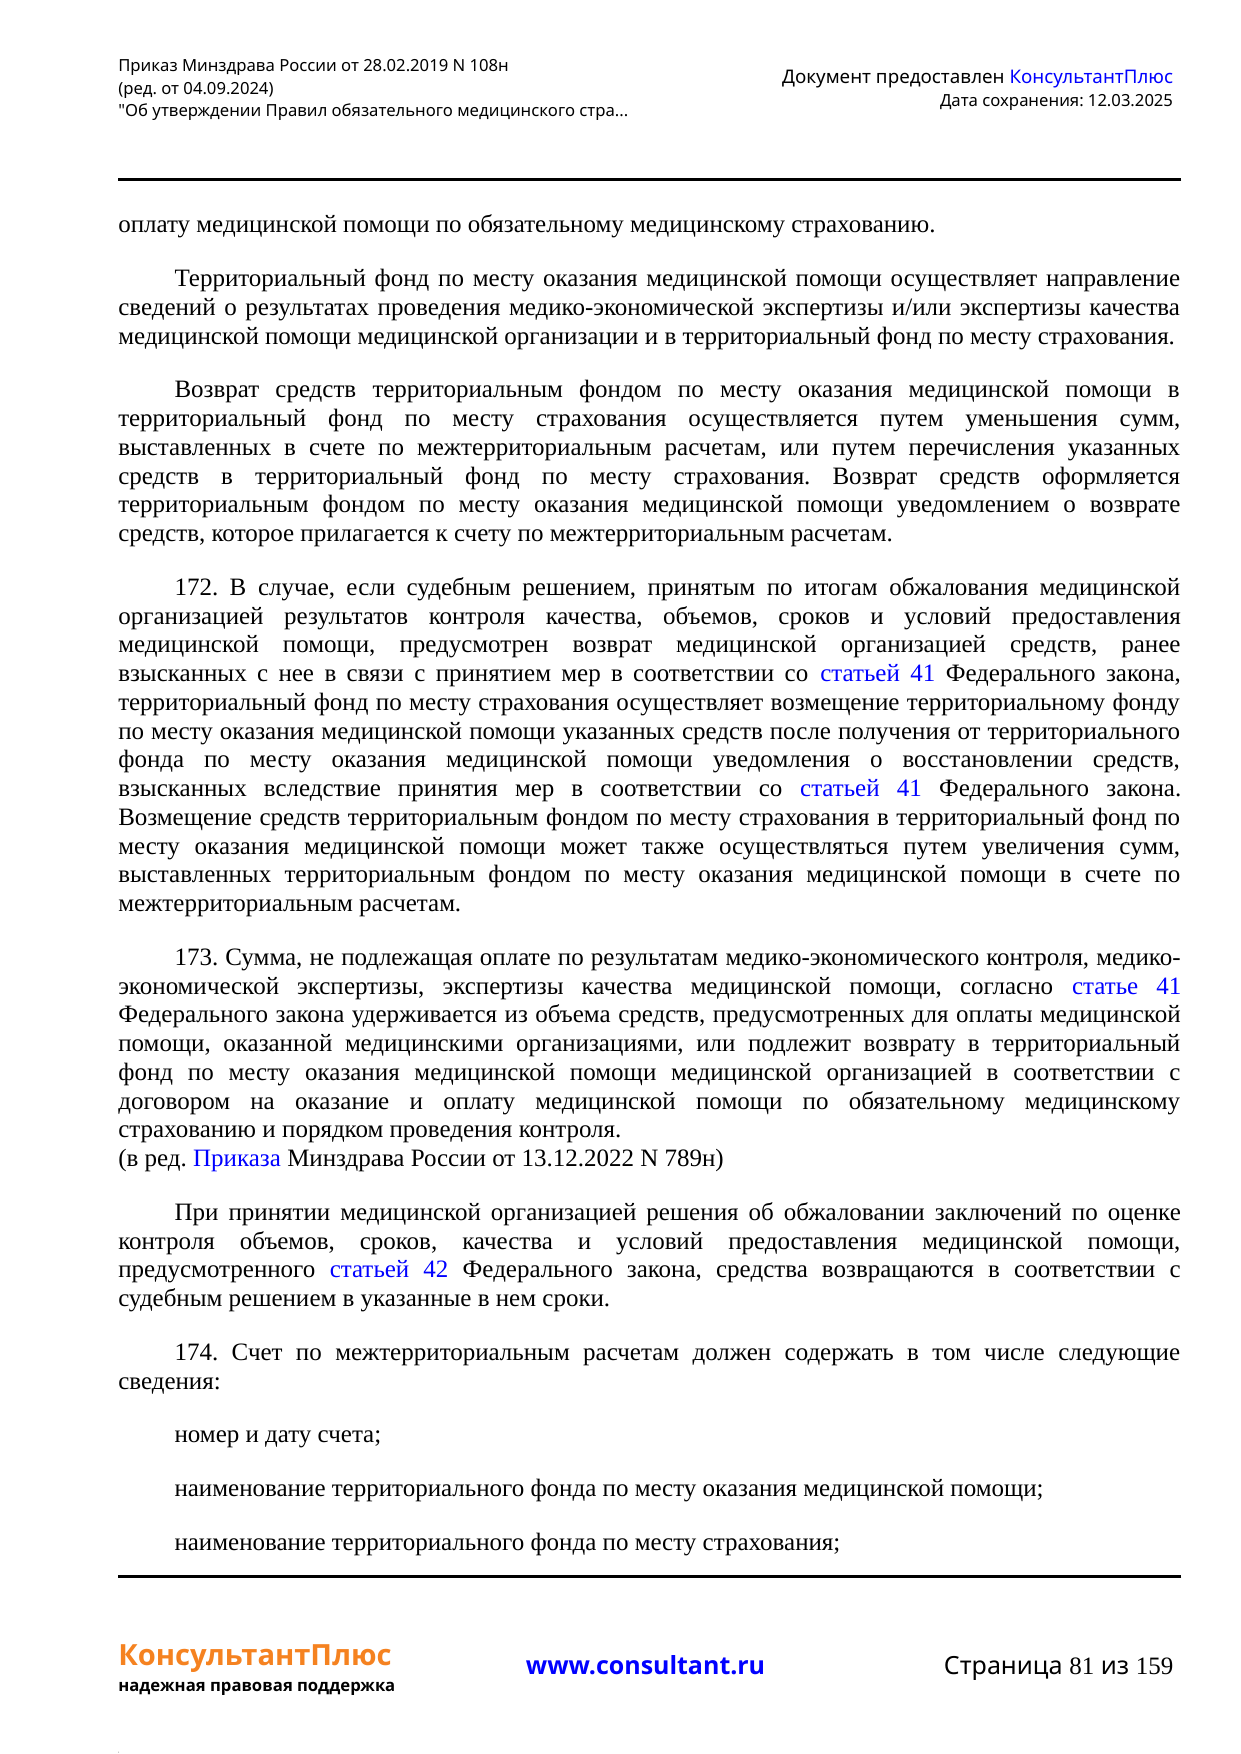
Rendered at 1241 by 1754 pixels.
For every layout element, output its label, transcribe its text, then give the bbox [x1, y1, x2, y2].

text 174. Счет по межтерриториальным расчетам должен содержать в том числе следующие сведения: [118, 1337, 1181, 1394]
text 172. В случае, если судебным решением, принятым по итогам обжалования медицинской организацией результатов контроля качества, объемов, сроков и условий предоставления медицинской помощи, предусмотрен возврат медицинской организацией средств, ранее взысканных с нее в связи с принятием мер в соответствии со статьей 41 Федерального закона, территориальный фонд по месту страхования осуществляет возмещение территориальному фонду по месту оказания медицинской помощи указанных средств после получения от территориального фонда по месту оказания медицинской помощи уведомления о восстановлении средств, взысканных вследствие принятия мер в соответствии со статьей 41 Федерального закона. Возмещение средств территориальным фондом по месту страхования в территориальный фонд по месту оказания медицинской помощи может также осуществляться путем увеличения сумм, выставленных территориальным фондом по месту оказания медицинской помощи в счете по межтерриториальным расчетам. [118, 572, 1181, 917]
text Территориальный фонд по месту оказания медицинской помощи осуществляет направление сведений о результатах проведения медико-экономической экспертизы и/или экспертизы качества медицинской помощи медицинской организации и в территориальный фонд по месту страхования. [118, 263, 1181, 349]
text наименование территориального фонда по месту оказания медицинской помощи; [118, 1473, 1181, 1502]
text 173. Сумма, не подлежащая оплате по результатам медико-экономического контроля, медико-экономической экспертизы, экспертизы качества медицинской помощи, согласно статье 41 Федерального закона удерживается из объема средств, предусмотренных для оплаты медицинской помощи, оказанной медицинскими организациями, или подлежит возврату в территориальный фонд по месту оказания медицинской помощи медицинской организацией в соответствии с договором на оказание и оплату медицинской помощи по обязательному медицинскому страхованию и порядком проведения контроля. [118, 942, 1181, 1143]
text Возврат средств территориальным фондом по месту оказания медицинской помощи в территориальный фонд по месту страхования осуществляется путем уменьшения сумм, выставленных в счете по межтерриториальным расчетам, или путем перечисления указанных средств в территориальный фонд по месту страхования. Возврат средств оформляется территориальным фондом по месту оказания медицинской помощи уведомлением о возврате средств, которое прилагается к счету по межтерриториальным расчетам. [118, 374, 1181, 547]
text номер и дату счета; [118, 1419, 1181, 1448]
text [118, 209, 1181, 238]
text При принятии медицинской организацией решения об обжаловании заключений по оценке контроля объемов, сроков, качества и условий предоставления медицинской помощи, предусмотренного статьей 42 Федерального закона, средства возвращаются в соответствии с судебным решением в указанные в нем сроки. [118, 1197, 1181, 1312]
text наименование территориального фонда по месту страхования; [118, 1527, 1181, 1556]
text (в ред. Приказа Минздрава России от 13.12.2022 N 789н) [118, 1143, 1181, 1172]
